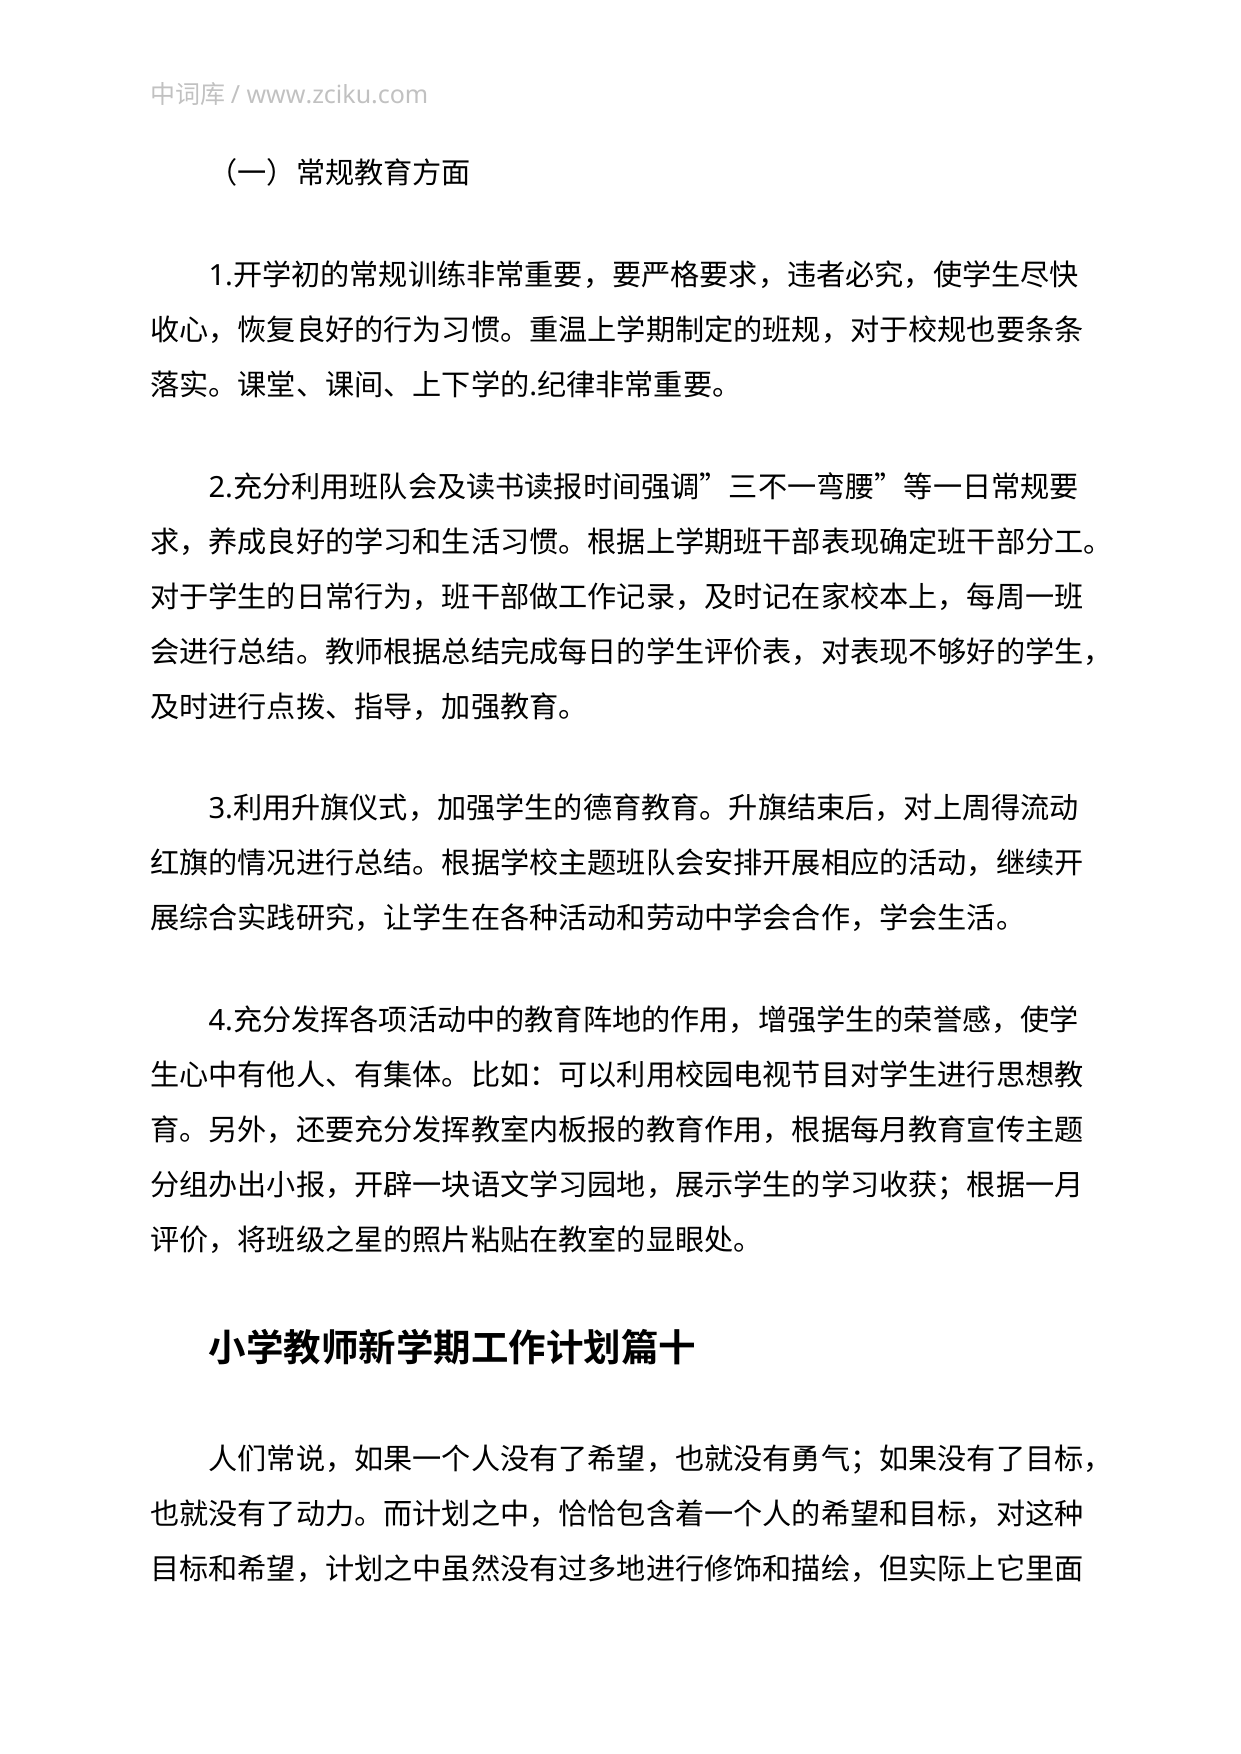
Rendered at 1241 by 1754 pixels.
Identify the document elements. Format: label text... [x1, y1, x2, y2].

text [150, 1436, 1090, 1588]
text 4.充分发挥各项活动中的教育阵地的作用，增强学生的荣誉感，使学生心中有他人、有集体。比如：可以利用校园电视节目对学生进行思想教育。另外，还要充分发挥教室内板报的教育作用，根据每月教育宣传主题分组办出小报，开辟一块语文学习园地，展示学生的学习收获；根据一月评价，将班级之星的照片粘贴在教室的显眼处。 [150, 997, 1090, 1259]
text 2.充分利用班队会及读书读报时间强调”三不一弯腰”等一日常规要求，养成良好的学习和生活习惯。根据上学期班干部表现确定班干部分工。对于学生的日常行为，班干部做工作记录，及时记在家校本上，每周一班会进行总结。教师根据总结完成每日的学生评价表，对表现不够好的学生，及时进行点拨、指导，加强教育。 [150, 464, 1090, 726]
text 3.利用升旗仪式，加强学生的德育教育。升旗结束后，对上周得流动红旗的情况进行总结。根据学校主题班队会安排开展相应的活动，继续开展综合实践研究，让学生在各种活动和劳动中学会合作，学会生活。 [150, 785, 1090, 937]
text 小学教师新学期工作计划篇十 [150, 1318, 1090, 1372]
text （一）常规教育方面 [150, 150, 1090, 192]
text 1.开学初的常规训练非常重要，要严格要求，违者必究，使学生尽快收心，恢复良好的行为习惯。重温上学期制定的班规，对于校规也要条条落实。课堂、课间、上下学的.纪律非常重要。 [150, 252, 1090, 404]
